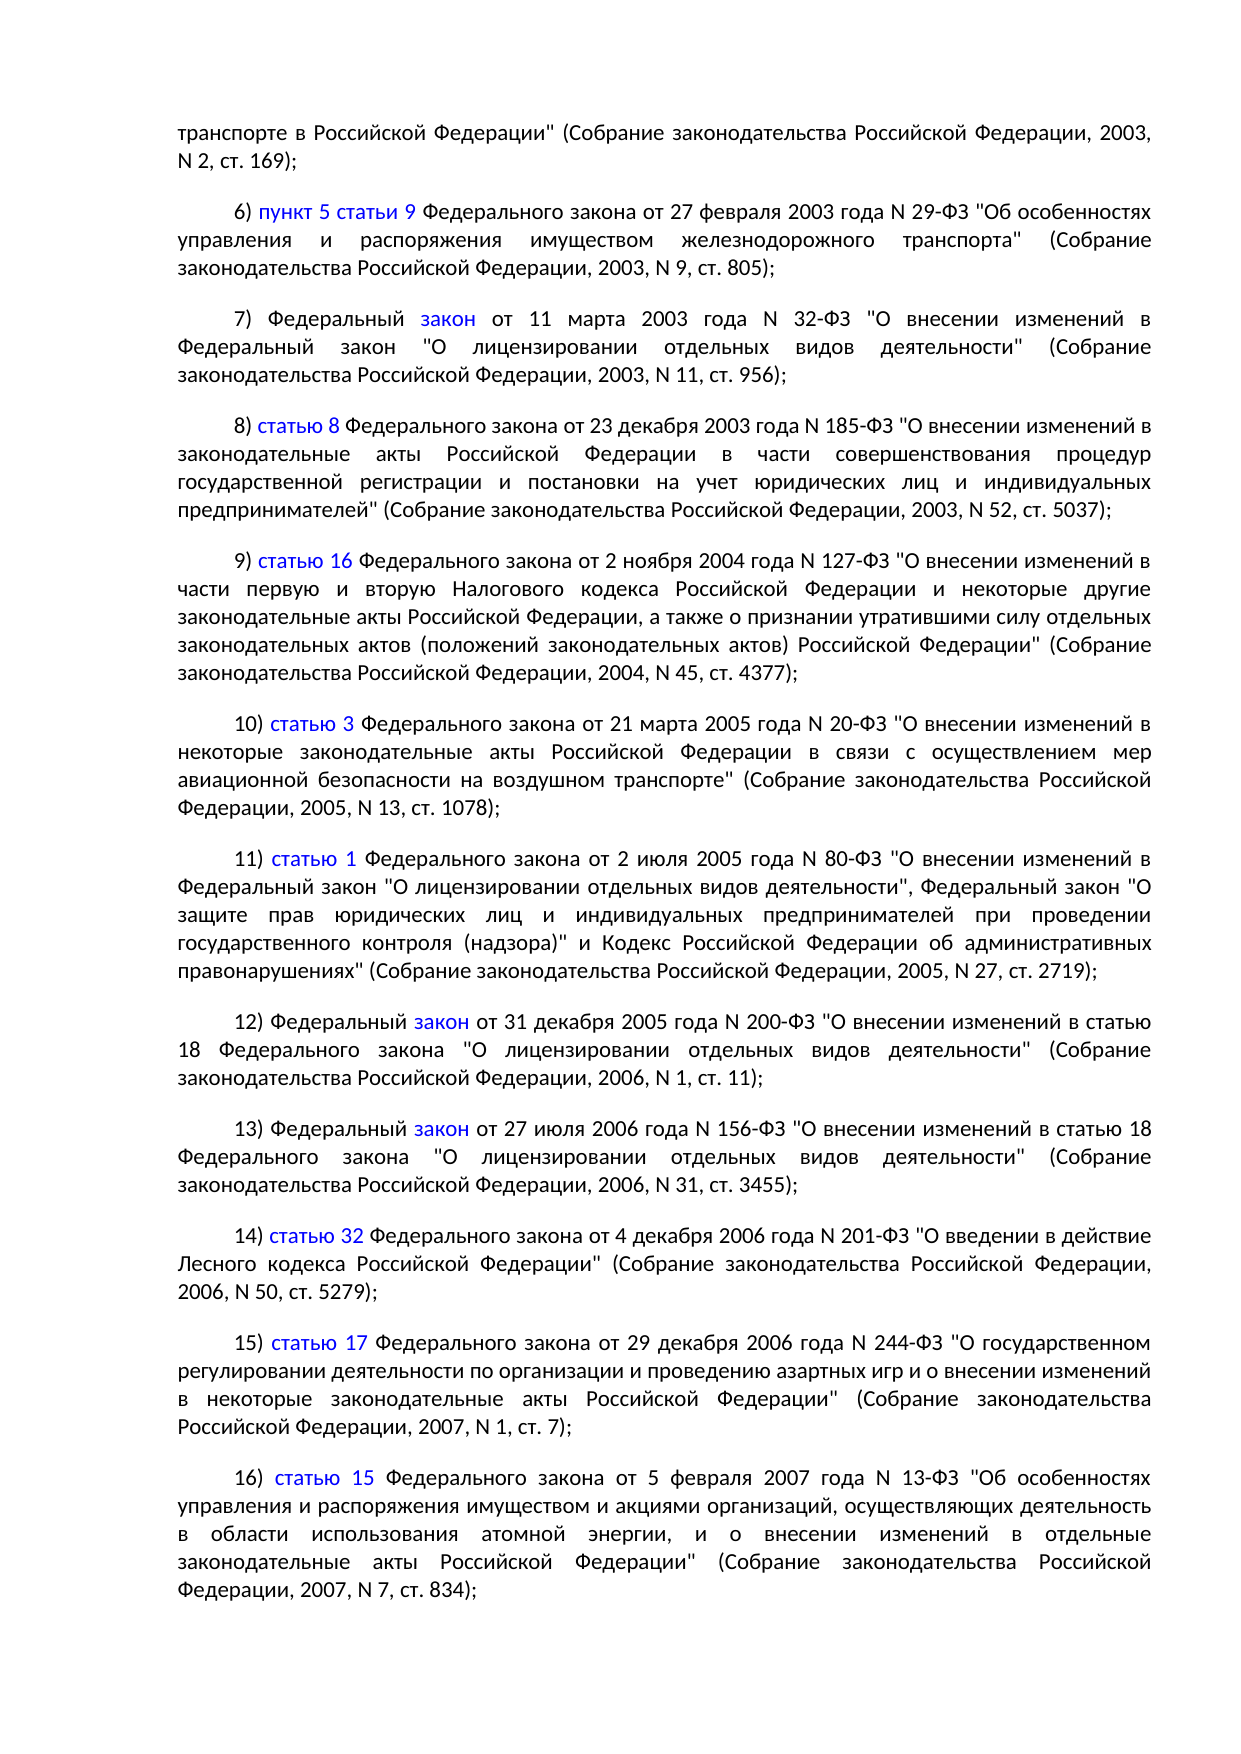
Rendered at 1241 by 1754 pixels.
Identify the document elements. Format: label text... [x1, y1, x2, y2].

text 8) статью 8 Федерального закона от 23 декабря 2003 года N 185-ФЗ "О внесении изменений в законодательные акты Российской Федерации в части совершенствования процедур государственной регистрации и постановки на учет юридических лиц и индивидуальных предпринимателей" (Собрание законодательства Российской Федерации, 2003, N 52, ст. 5037); [177, 411, 1152, 523]
text 7) Федеральный закон от 11 марта 2003 года N 32-ФЗ "О внесении изменений в Федеральный закон "О лицензировании отдельных видов деятельности" (Собрание законодательства Российской Федерации, 2003, N 11, ст. 956); [177, 304, 1152, 388]
text 15) статью 17 Федерального закона от 29 декабря 2006 года N 244-ФЗ "О государственном регулировании деятельности по организации и проведению азартных игр и о внесении изменений в некоторые законодательные акты Российской Федерации" (Собрание законодательства Российской Федерации, 2007, N 1, ст. 7); [177, 1328, 1152, 1440]
text 16) статью 15 Федерального закона от 5 февраля 2007 года N 13-ФЗ "Об особенностях управления и распоряжения имуществом и акциями организаций, осуществляющих деятельность в области использования атомной энергии, и о внесении изменений в отдельные законодательные акты Российской Федерации" (Собрание законодательства Российской Федерации, 2007, N 7, ст. 834); [177, 1463, 1152, 1603]
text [177, 118, 1152, 174]
text 12) Федеральный закон от 31 декабря 2005 года N 200-ФЗ "О внесении изменений в статью 18 Федерального закона "О лицензировании отдельных видов деятельности" (Собрание законодательства Российской Федерации, 2006, N 1, ст. 11); [177, 1007, 1152, 1091]
text 14) статью 32 Федерального закона от 4 декабря 2006 года N 201-ФЗ "О введении в действие Лесного кодекса Российской Федерации" (Собрание законодательства Российской Федерации, 2006, N 50, ст. 5279); [177, 1221, 1152, 1305]
text 10) статью 3 Федерального закона от 21 марта 2005 года N 20-ФЗ "О внесении изменений в некоторые законодательные акты Российской Федерации в связи с осуществлением мер авиационной безопасности на воздушном транспорте" (Собрание законодательства Российской Федерации, 2005, N 13, ст. 1078); [177, 709, 1152, 821]
text 11) статью 1 Федерального закона от 2 июля 2005 года N 80-ФЗ "О внесении изменений в Федеральный закон "О лицензировании отдельных видов деятельности", Федеральный закон "О защите прав юридических лиц и индивидуальных предпринимателей при проведении государственного контроля (надзора)" и Кодекс Российской Федерации об административных правонарушениях" (Собрание законодательства Российской Федерации, 2005, N 27, ст. 2719); [177, 844, 1152, 984]
text 9) статью 16 Федерального закона от 2 ноября 2004 года N 127-ФЗ "О внесении изменений в части первую и вторую Налогового кодекса Российской Федерации и некоторые другие законодательные акты Российской Федерации, а также о признании утратившими силу отдельных законодательных актов (положений законодательных актов) Российской Федерации" (Собрание законодательства Российской Федерации, 2004, N 45, ст. 4377); [177, 546, 1152, 686]
text 6) пункт 5 статьи 9 Федерального закона от 27 февраля 2003 года N 29-ФЗ "Об особенностях управления и распоряжения имуществом железнодорожного транспорта" (Собрание законодательства Российской Федерации, 2003, N 9, ст. 805); [177, 197, 1152, 281]
text 13) Федеральный закон от 27 июля 2006 года N 156-ФЗ "О внесении изменений в статью 18 Федерального закона "О лицензировании отдельных видов деятельности" (Собрание законодательства Российской Федерации, 2006, N 31, ст. 3455); [177, 1114, 1152, 1198]
